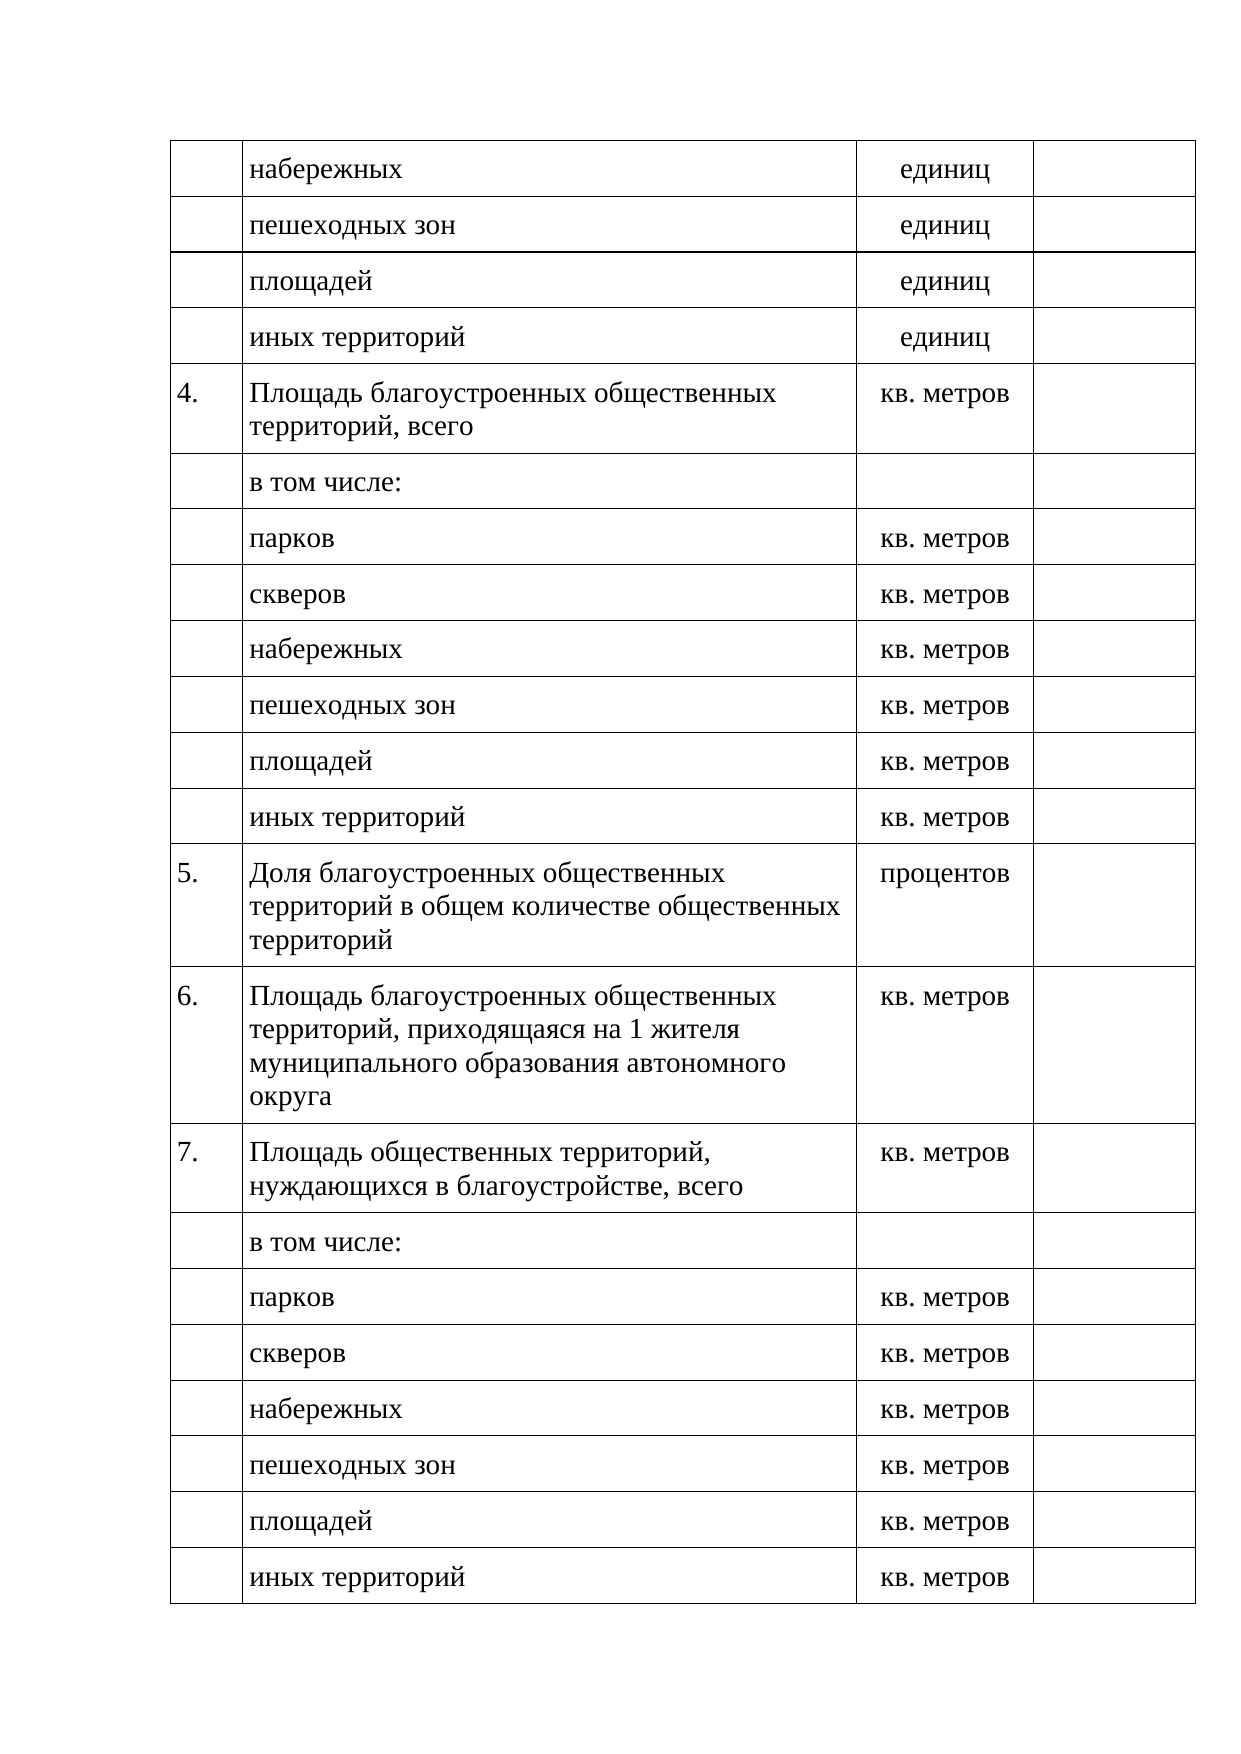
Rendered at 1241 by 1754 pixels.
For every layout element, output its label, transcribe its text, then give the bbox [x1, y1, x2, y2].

table_cell [1034, 844, 1195, 966]
table_cell [1034, 253, 1195, 307]
table_cell 4. [171, 364, 242, 452]
table_cell набережных [243, 621, 856, 676]
table_cell кв. метров [857, 565, 1033, 620]
table_cell [1034, 509, 1195, 564]
table_cell [1034, 1548, 1195, 1603]
table_cell [1034, 1269, 1195, 1324]
table_cell [171, 1269, 242, 1324]
table_cell набережных [243, 1381, 856, 1435]
table_cell кв. метров [857, 789, 1033, 843]
table_cell кв. метров [857, 1124, 1033, 1212]
table_cell [1034, 1492, 1195, 1547]
table_cell единиц [857, 197, 1033, 251]
table_cell процентов [857, 844, 1033, 966]
table_cell кв. метров [857, 1269, 1033, 1324]
table_cell [171, 197, 242, 251]
table_cell кв. метров [857, 1381, 1033, 1435]
table_cell [1034, 1325, 1195, 1379]
table_cell [1034, 141, 1195, 196]
table_cell [1034, 733, 1195, 787]
table_cell [171, 253, 242, 307]
table_cell [1034, 197, 1195, 251]
table_cell кв. метров [857, 509, 1033, 564]
table_cell [1034, 1436, 1195, 1491]
table_cell площадей [243, 1492, 856, 1547]
table_cell единиц [857, 308, 1033, 363]
table_cell [1034, 1381, 1195, 1435]
table_cell [171, 1381, 242, 1435]
table_cell [1034, 454, 1195, 508]
table_cell Доля благоустроенных общественных территорий в общем количестве общественных территорий [243, 844, 856, 966]
table_cell скверов [243, 1325, 856, 1379]
table_cell [1034, 789, 1195, 843]
table_cell набережных [243, 141, 856, 196]
table_cell пешеходных зон [243, 1436, 856, 1491]
table_cell кв. метров [857, 1325, 1033, 1379]
table_cell кв. метров [857, 677, 1033, 732]
table_cell Площадь общественных территорий, нуждающихся в благоустройстве, всего [243, 1124, 856, 1212]
table_cell [1034, 308, 1195, 363]
table_cell кв. метров [857, 621, 1033, 676]
table_cell [171, 621, 242, 676]
table_cell [1034, 1124, 1195, 1212]
table_cell [1034, 621, 1195, 676]
table_cell [171, 1325, 242, 1379]
table_cell иных территорий [243, 1548, 856, 1603]
table_cell кв. метров [857, 967, 1033, 1123]
table_cell [171, 1213, 242, 1268]
table_cell 5. [171, 844, 242, 966]
table_cell кв. метров [857, 733, 1033, 787]
table_cell иных территорий [243, 308, 856, 363]
table_cell пешеходных зон [243, 677, 856, 732]
table_cell в том числе: [243, 1213, 856, 1268]
table_cell [171, 565, 242, 620]
table_cell иных территорий [243, 789, 856, 843]
table_cell Площадь благоустроенных общественных территорий, приходящаяся на 1 жителя муниципального образования автономного округа [243, 967, 856, 1123]
table_cell парков [243, 1269, 856, 1324]
table_cell скверов [243, 565, 856, 620]
table_cell кв. метров [857, 1436, 1033, 1491]
table_cell [857, 1213, 1033, 1268]
table_cell Площадь благоустроенных общественных территорий, всего [243, 364, 856, 452]
table_cell единиц [857, 141, 1033, 196]
table_cell кв. метров [857, 1492, 1033, 1547]
table_cell в том числе: [243, 454, 856, 508]
table_cell [1034, 565, 1195, 620]
table_cell [171, 454, 242, 508]
table_cell [1034, 1213, 1195, 1268]
table_cell [857, 454, 1033, 508]
table_cell [1034, 364, 1195, 452]
table_cell 7. [171, 1124, 242, 1212]
table_cell парков [243, 509, 856, 564]
table_cell [171, 308, 242, 363]
table_cell пешеходных зон [243, 197, 856, 251]
table_cell [171, 1548, 242, 1603]
table_cell кв. метров [857, 364, 1033, 452]
table_cell [171, 789, 242, 843]
table_cell [1034, 967, 1195, 1123]
table_cell единиц [857, 253, 1033, 307]
table_cell [171, 677, 242, 732]
table_cell [171, 509, 242, 564]
table_cell 6. [171, 967, 242, 1123]
table_cell [171, 1492, 242, 1547]
table_cell [171, 733, 242, 787]
table_cell [171, 1436, 242, 1491]
table_cell площадей [243, 733, 856, 787]
table_cell кв. метров [857, 1548, 1033, 1603]
table_cell площадей [243, 253, 856, 307]
table_cell [1034, 677, 1195, 732]
table_cell [171, 141, 242, 196]
